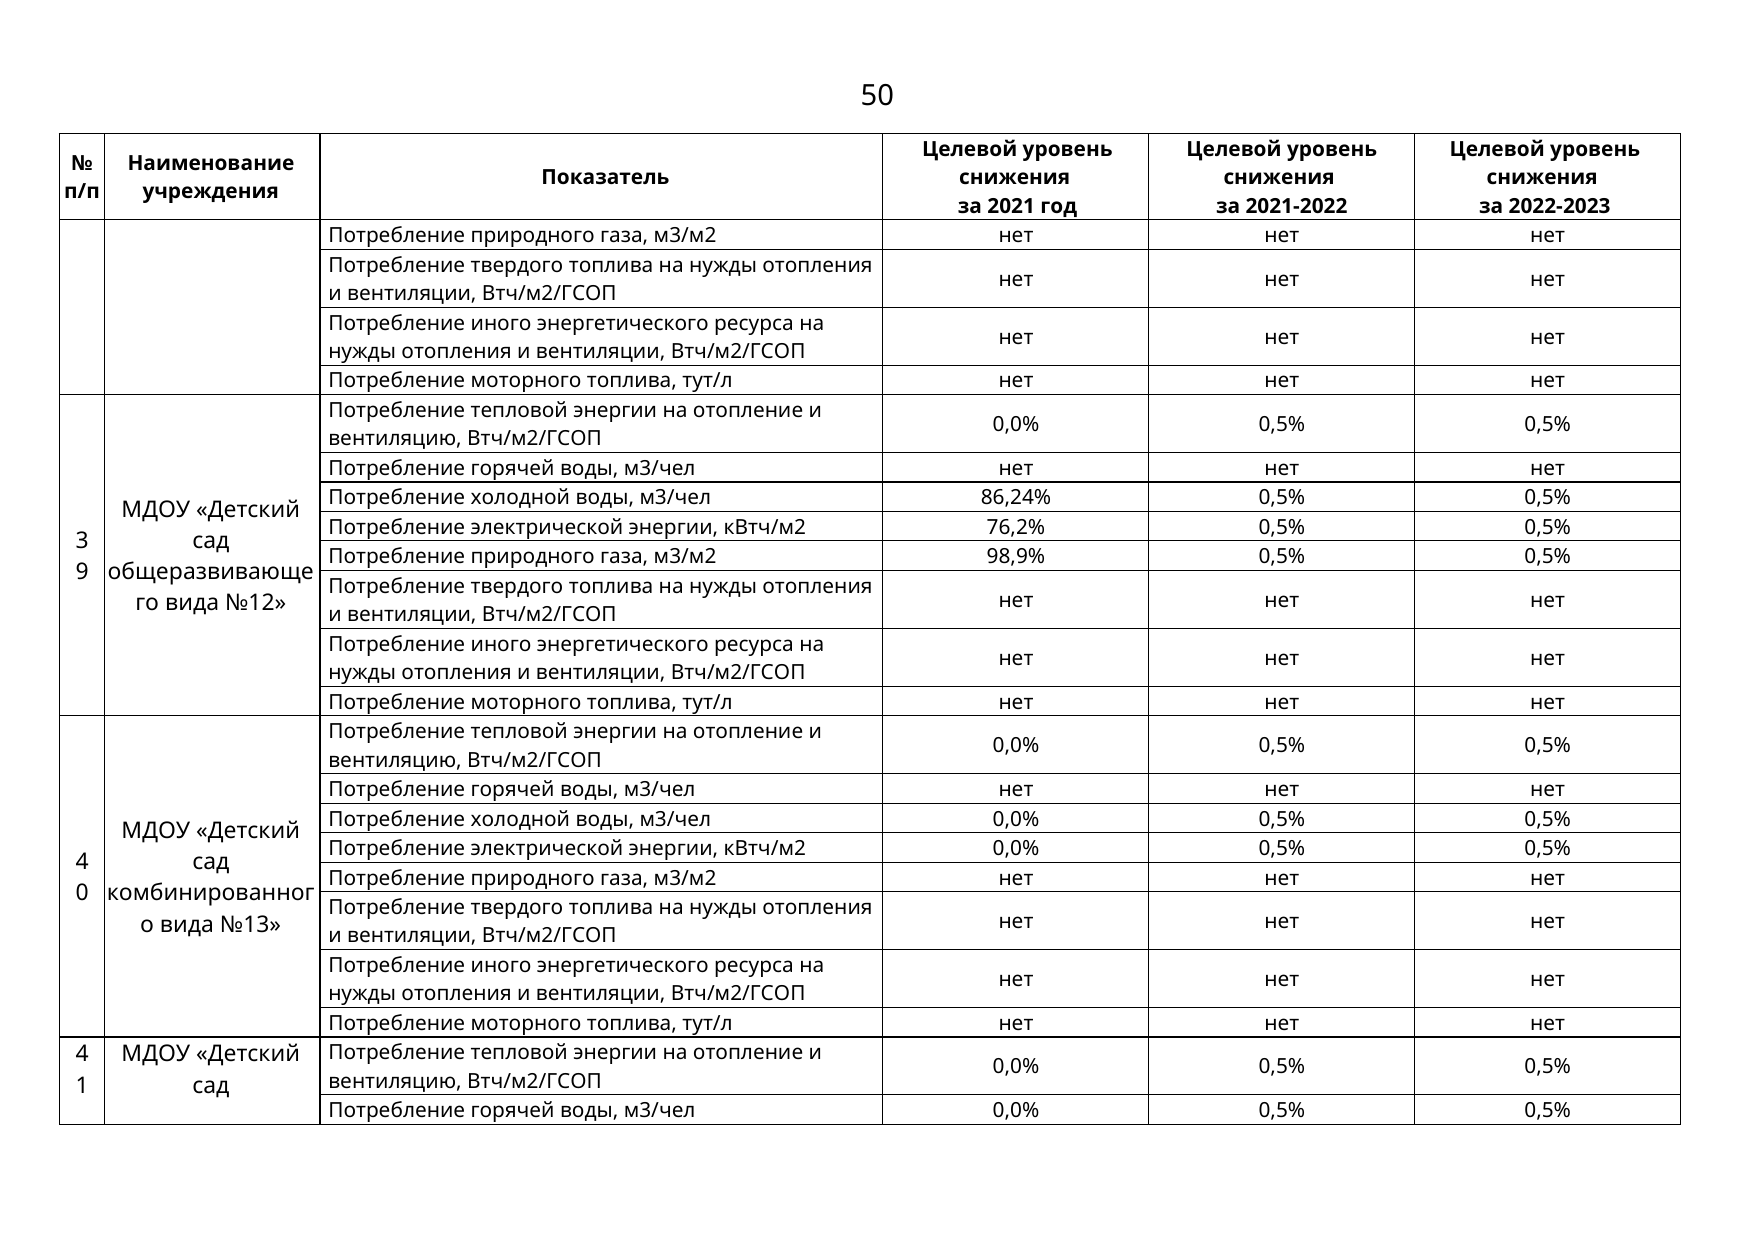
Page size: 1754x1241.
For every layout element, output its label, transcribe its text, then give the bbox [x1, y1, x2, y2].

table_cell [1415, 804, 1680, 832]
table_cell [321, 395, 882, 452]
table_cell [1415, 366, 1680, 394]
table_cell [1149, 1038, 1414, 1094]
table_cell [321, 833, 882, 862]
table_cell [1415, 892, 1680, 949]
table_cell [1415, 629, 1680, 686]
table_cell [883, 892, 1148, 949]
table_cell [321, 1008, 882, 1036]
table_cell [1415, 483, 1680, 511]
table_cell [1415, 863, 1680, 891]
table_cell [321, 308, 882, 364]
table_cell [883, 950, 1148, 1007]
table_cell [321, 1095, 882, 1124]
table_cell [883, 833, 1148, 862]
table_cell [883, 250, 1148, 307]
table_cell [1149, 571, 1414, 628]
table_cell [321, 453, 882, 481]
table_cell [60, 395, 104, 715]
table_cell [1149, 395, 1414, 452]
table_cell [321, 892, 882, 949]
table_header Целевой уровень снижения за 2022-2023 [1415, 134, 1680, 219]
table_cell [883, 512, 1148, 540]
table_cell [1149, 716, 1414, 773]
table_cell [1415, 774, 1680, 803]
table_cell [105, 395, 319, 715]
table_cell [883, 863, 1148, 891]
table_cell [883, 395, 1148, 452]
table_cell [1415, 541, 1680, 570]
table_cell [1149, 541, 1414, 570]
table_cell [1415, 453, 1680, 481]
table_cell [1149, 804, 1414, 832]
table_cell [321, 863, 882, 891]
table_header Целевой уровень снижения за 2021-2022 [1149, 134, 1414, 219]
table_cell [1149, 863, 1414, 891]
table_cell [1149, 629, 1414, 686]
table_header Наименование учреждения [105, 134, 319, 219]
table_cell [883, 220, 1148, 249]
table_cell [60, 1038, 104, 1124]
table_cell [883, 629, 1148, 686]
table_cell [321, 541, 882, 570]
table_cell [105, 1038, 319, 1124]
table_header № п/п [60, 134, 104, 219]
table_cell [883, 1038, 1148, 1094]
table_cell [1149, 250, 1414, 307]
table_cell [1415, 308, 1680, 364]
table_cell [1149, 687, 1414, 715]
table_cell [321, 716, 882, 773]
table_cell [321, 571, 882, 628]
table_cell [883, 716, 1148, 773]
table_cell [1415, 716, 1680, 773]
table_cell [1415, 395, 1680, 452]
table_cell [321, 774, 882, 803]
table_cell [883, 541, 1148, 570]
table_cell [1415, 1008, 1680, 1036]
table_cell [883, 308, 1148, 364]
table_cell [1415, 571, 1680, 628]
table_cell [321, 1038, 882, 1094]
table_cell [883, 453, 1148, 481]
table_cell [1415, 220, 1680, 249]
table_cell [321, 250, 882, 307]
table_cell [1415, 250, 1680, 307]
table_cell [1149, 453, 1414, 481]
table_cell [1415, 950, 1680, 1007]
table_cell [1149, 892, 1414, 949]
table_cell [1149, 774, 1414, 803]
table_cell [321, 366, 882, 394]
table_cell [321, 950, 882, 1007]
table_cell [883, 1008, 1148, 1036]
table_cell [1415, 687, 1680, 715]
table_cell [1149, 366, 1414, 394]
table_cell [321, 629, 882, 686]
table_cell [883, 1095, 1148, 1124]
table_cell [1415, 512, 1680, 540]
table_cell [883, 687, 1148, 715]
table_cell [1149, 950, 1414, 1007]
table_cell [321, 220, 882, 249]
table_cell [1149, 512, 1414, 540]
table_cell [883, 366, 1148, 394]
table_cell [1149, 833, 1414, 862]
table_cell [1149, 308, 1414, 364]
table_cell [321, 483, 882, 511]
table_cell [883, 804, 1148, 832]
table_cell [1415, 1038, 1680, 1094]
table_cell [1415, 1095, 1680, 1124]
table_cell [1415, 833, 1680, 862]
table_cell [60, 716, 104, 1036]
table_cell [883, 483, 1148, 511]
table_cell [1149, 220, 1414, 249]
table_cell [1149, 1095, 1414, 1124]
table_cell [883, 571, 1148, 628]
table_header Целевой уровень снижения за 2021 год [883, 134, 1148, 219]
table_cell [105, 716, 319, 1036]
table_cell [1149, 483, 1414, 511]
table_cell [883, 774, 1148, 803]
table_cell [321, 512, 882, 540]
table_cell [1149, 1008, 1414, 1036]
table_header Показатель [321, 134, 882, 219]
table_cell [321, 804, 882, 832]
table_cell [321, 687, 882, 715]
